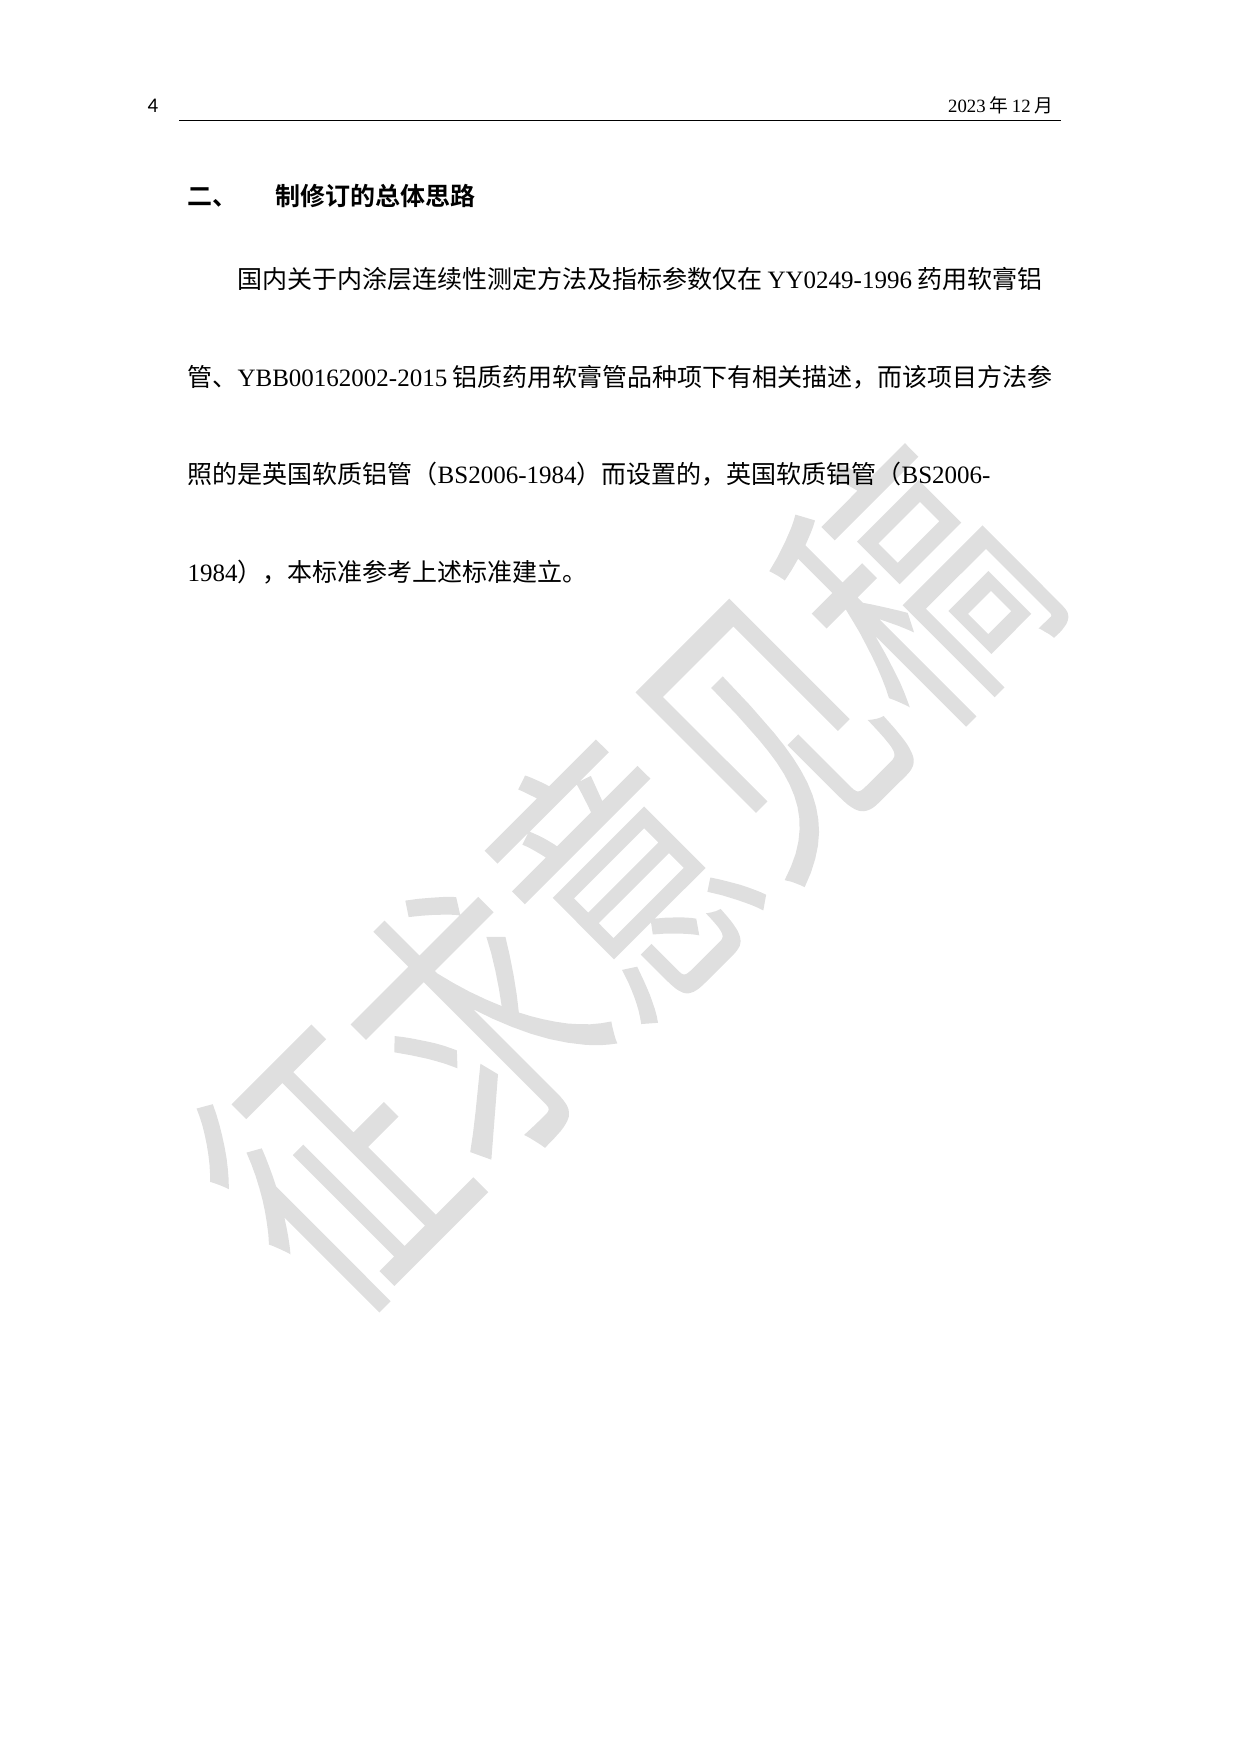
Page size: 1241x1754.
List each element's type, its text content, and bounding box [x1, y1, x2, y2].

text 国内关于内涂层连续性测定方法及指标参数仅在YY0249-1996药用软膏铝管、YBB00162002-2015铝质药用软膏管品种项下有相关描述，而该项目方法参照的是英国软质铝管（BS2006-1984）而设置的，英国软质铝管（BS2006-1984），本标准参考上述标准建立。 [187, 245, 1053, 603]
list 制修订的总体思路 [187, 162, 1053, 227]
